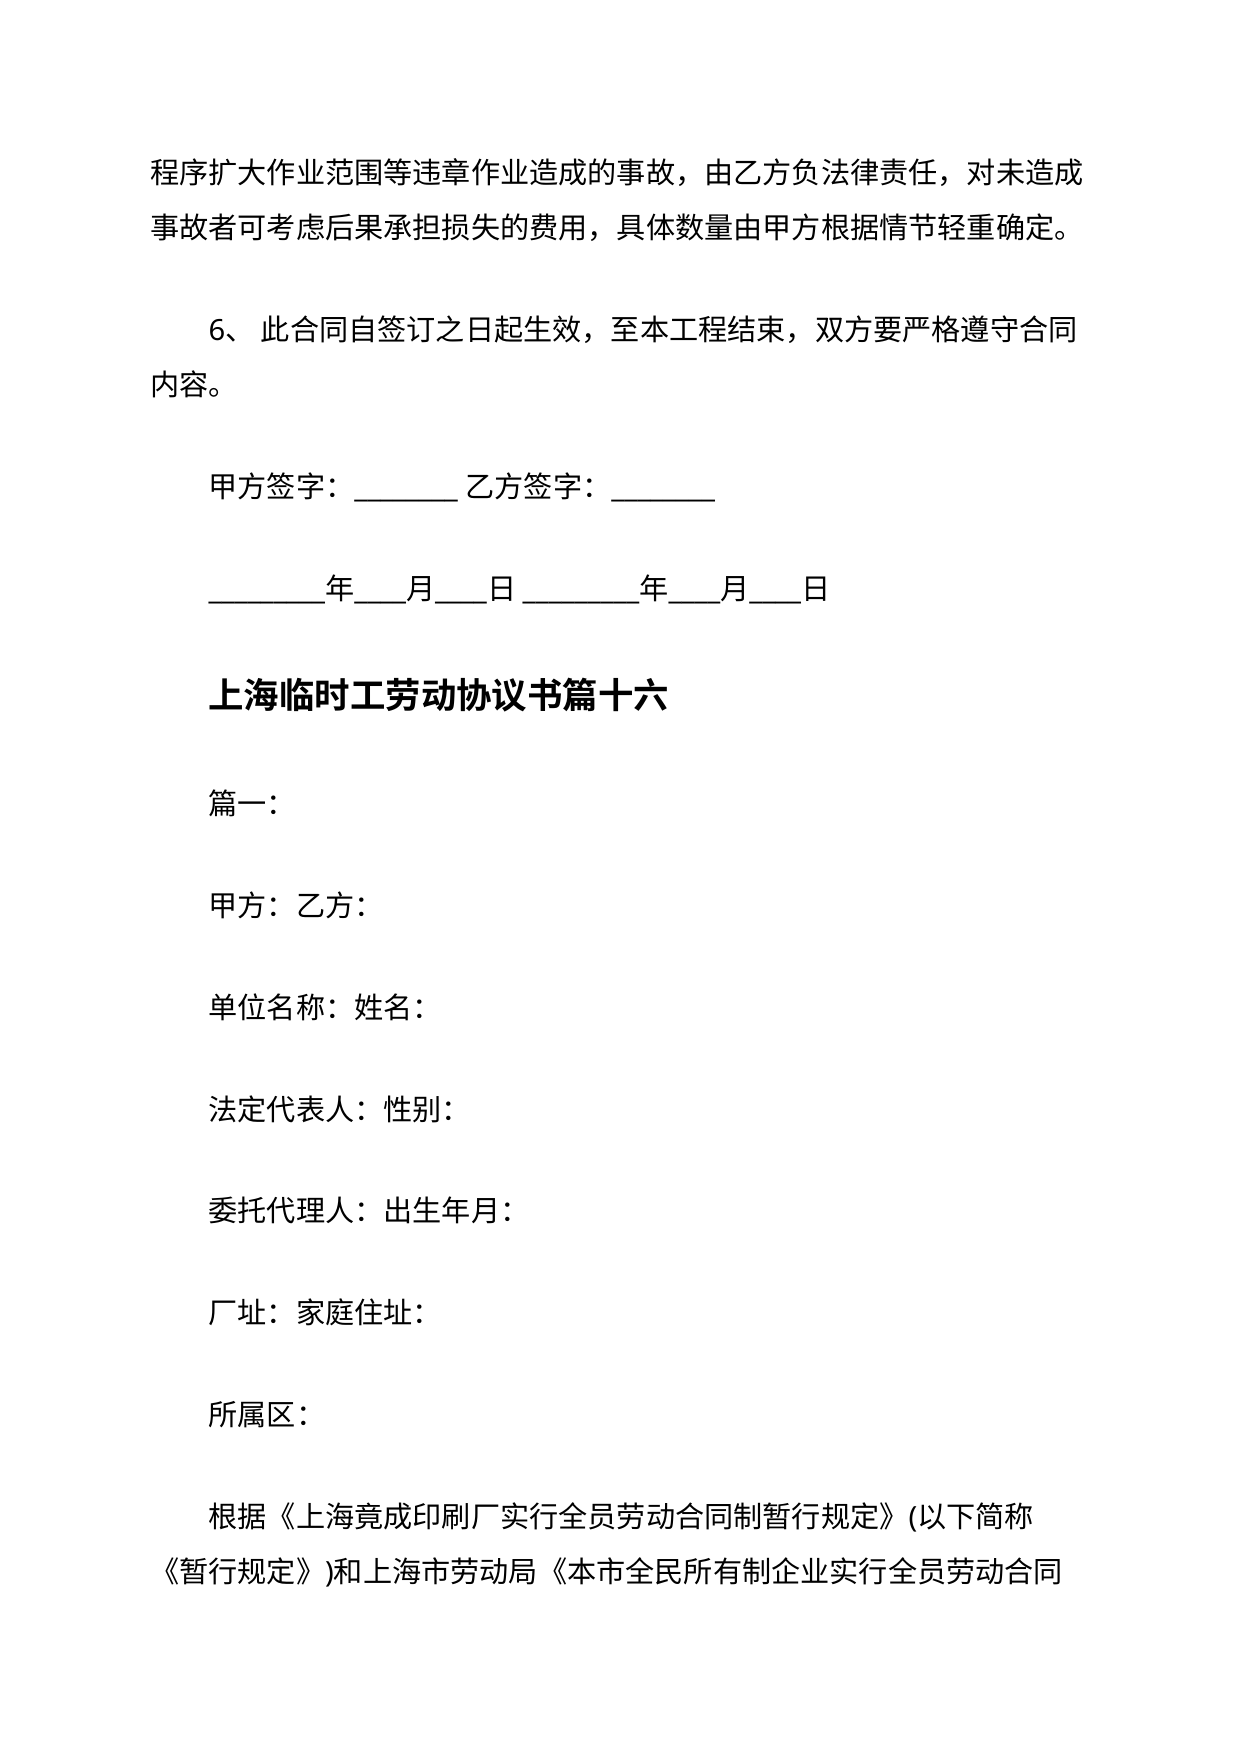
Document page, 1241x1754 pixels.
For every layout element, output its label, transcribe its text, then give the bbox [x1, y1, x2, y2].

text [150, 1493, 1090, 1591]
text 委托代理人：出生年月： [150, 1188, 1090, 1230]
text 篇一： [150, 781, 1090, 823]
text 上海临时工劳动协议书篇十六 [150, 667, 1090, 719]
text 所属区： [150, 1391, 1090, 1434]
text 甲方：乙方： [150, 883, 1090, 925]
text 6、 此合同自签订之日起生效，至本工程结束，双方要严格遵守合同内容。 [150, 307, 1090, 404]
text 单位名称：姓名： [150, 984, 1090, 1027]
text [150, 150, 1090, 247]
text 甲方签字：________ 乙方签字：________ [150, 463, 1090, 506]
text 厂址：家庭住址： [150, 1290, 1090, 1332]
text 法定代表人：性别： [150, 1086, 1090, 1128]
text _________年____月____日 _________年____月____日 [150, 565, 1090, 608]
